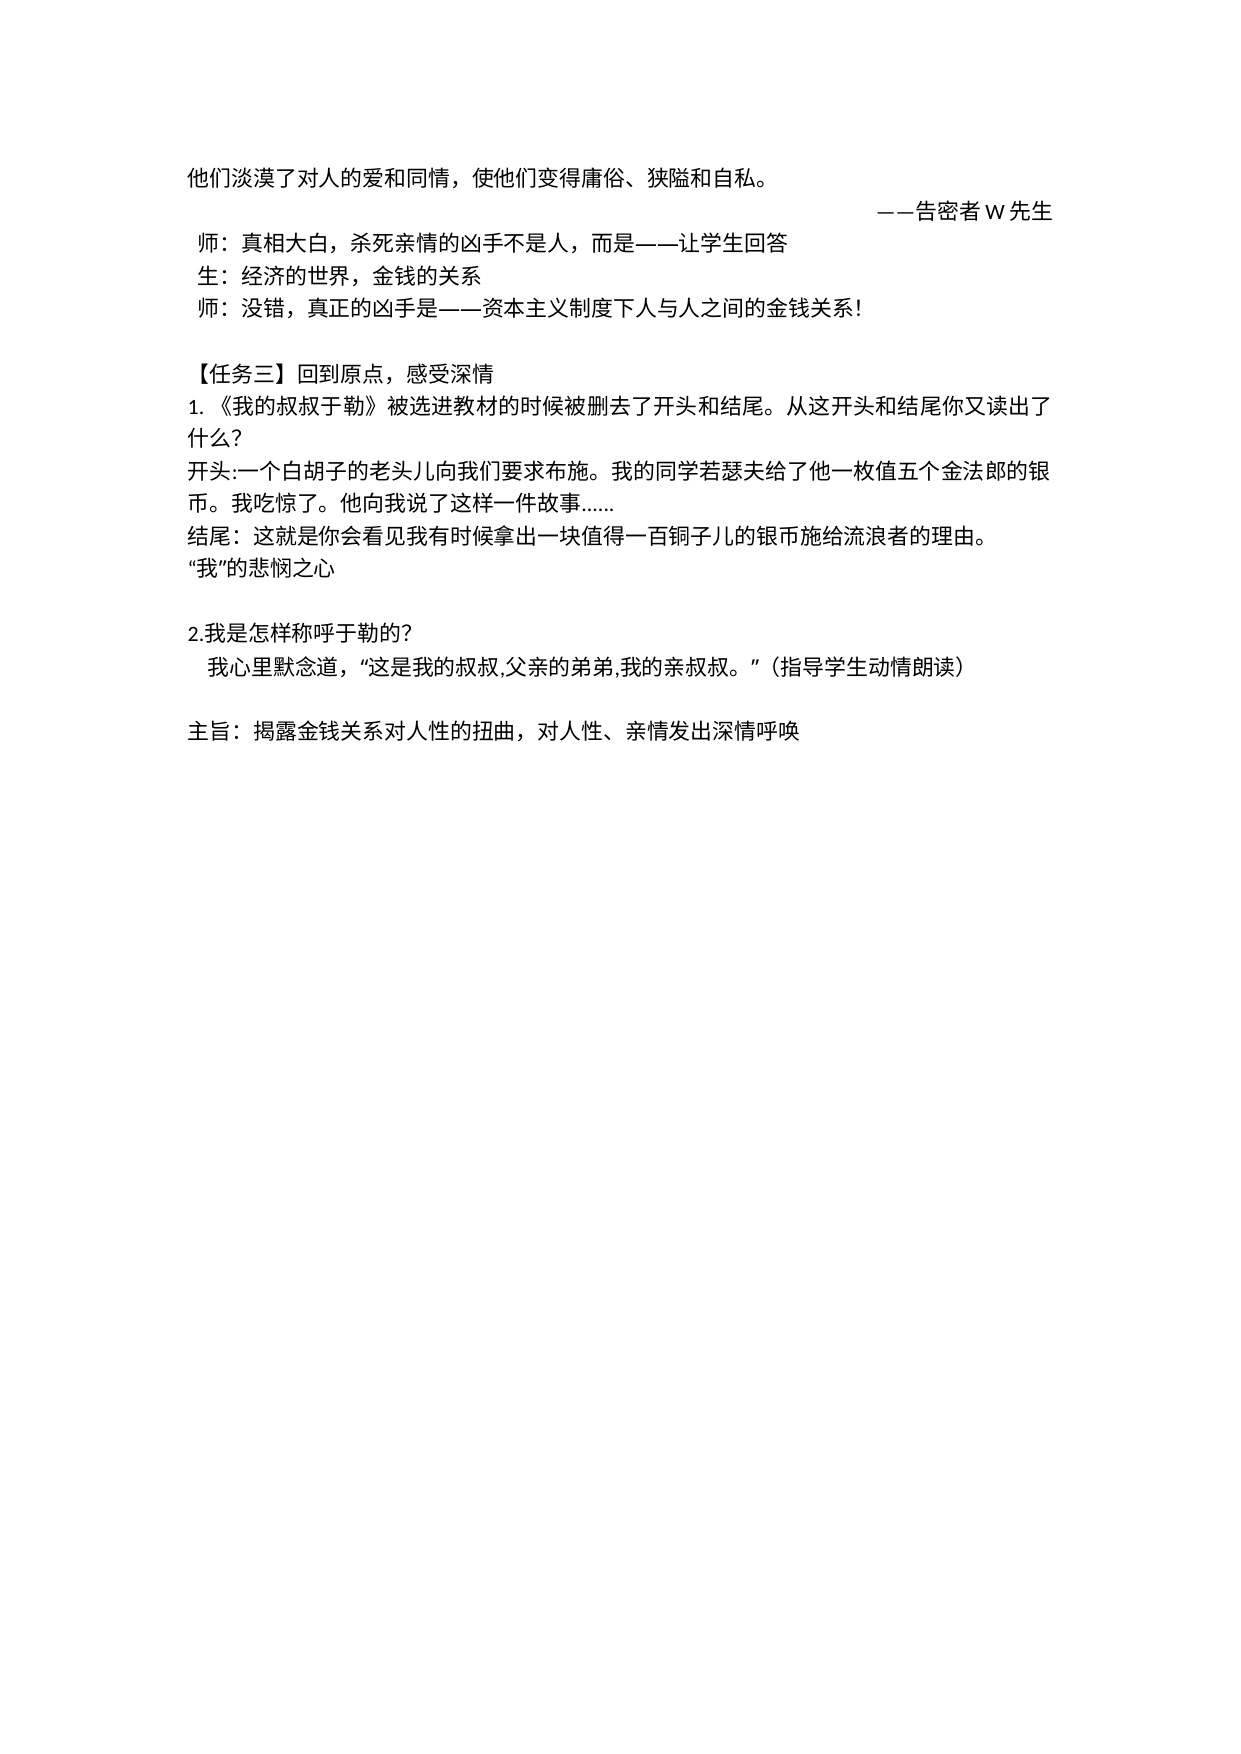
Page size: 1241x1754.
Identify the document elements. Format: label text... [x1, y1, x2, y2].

list 开头:一个白胡子的老头儿向我们要求布施。我的同学若瑟夫给了他一枚值五个金法郎的银币。我吃惊了。他向我说了这样一件故事...... [187, 454, 1053, 519]
list 主旨：揭露金钱关系对人性的扭曲，对人性、亲情发出深情呼唤 [187, 714, 1053, 747]
list 师：没错，真正的凶手是——资本主义制度下人与人之间的金钱关系！ [187, 292, 1053, 324]
list 师：真相大白，杀死亲情的凶手不是人，而是——让学生回答 [187, 227, 1053, 259]
list ——告密者W先生 [187, 194, 1053, 227]
list 1. 《我的叔叔于勒》被选进教材的时候被删去了开头和结尾。从这开头和结尾你又读出了什么？ [187, 389, 1053, 454]
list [187, 162, 1053, 194]
list “我”的悲悯之心 [187, 552, 1053, 584]
list 我心里默念道，“这是我的叔叔,父亲的弟弟,我的亲叔叔。”（指导学生动情朗读） [187, 649, 1053, 682]
list 生：经济的世界，金钱的关系 [187, 259, 1053, 292]
list 【任务三】回到原点，感受深情 [187, 357, 1053, 389]
list 2.我是怎样称呼于勒的？ [187, 617, 1053, 649]
list 结尾：这就是你会看见我有时候拿出一块值得一百铜子儿的银币施给流浪者的理由。 [187, 519, 1053, 552]
